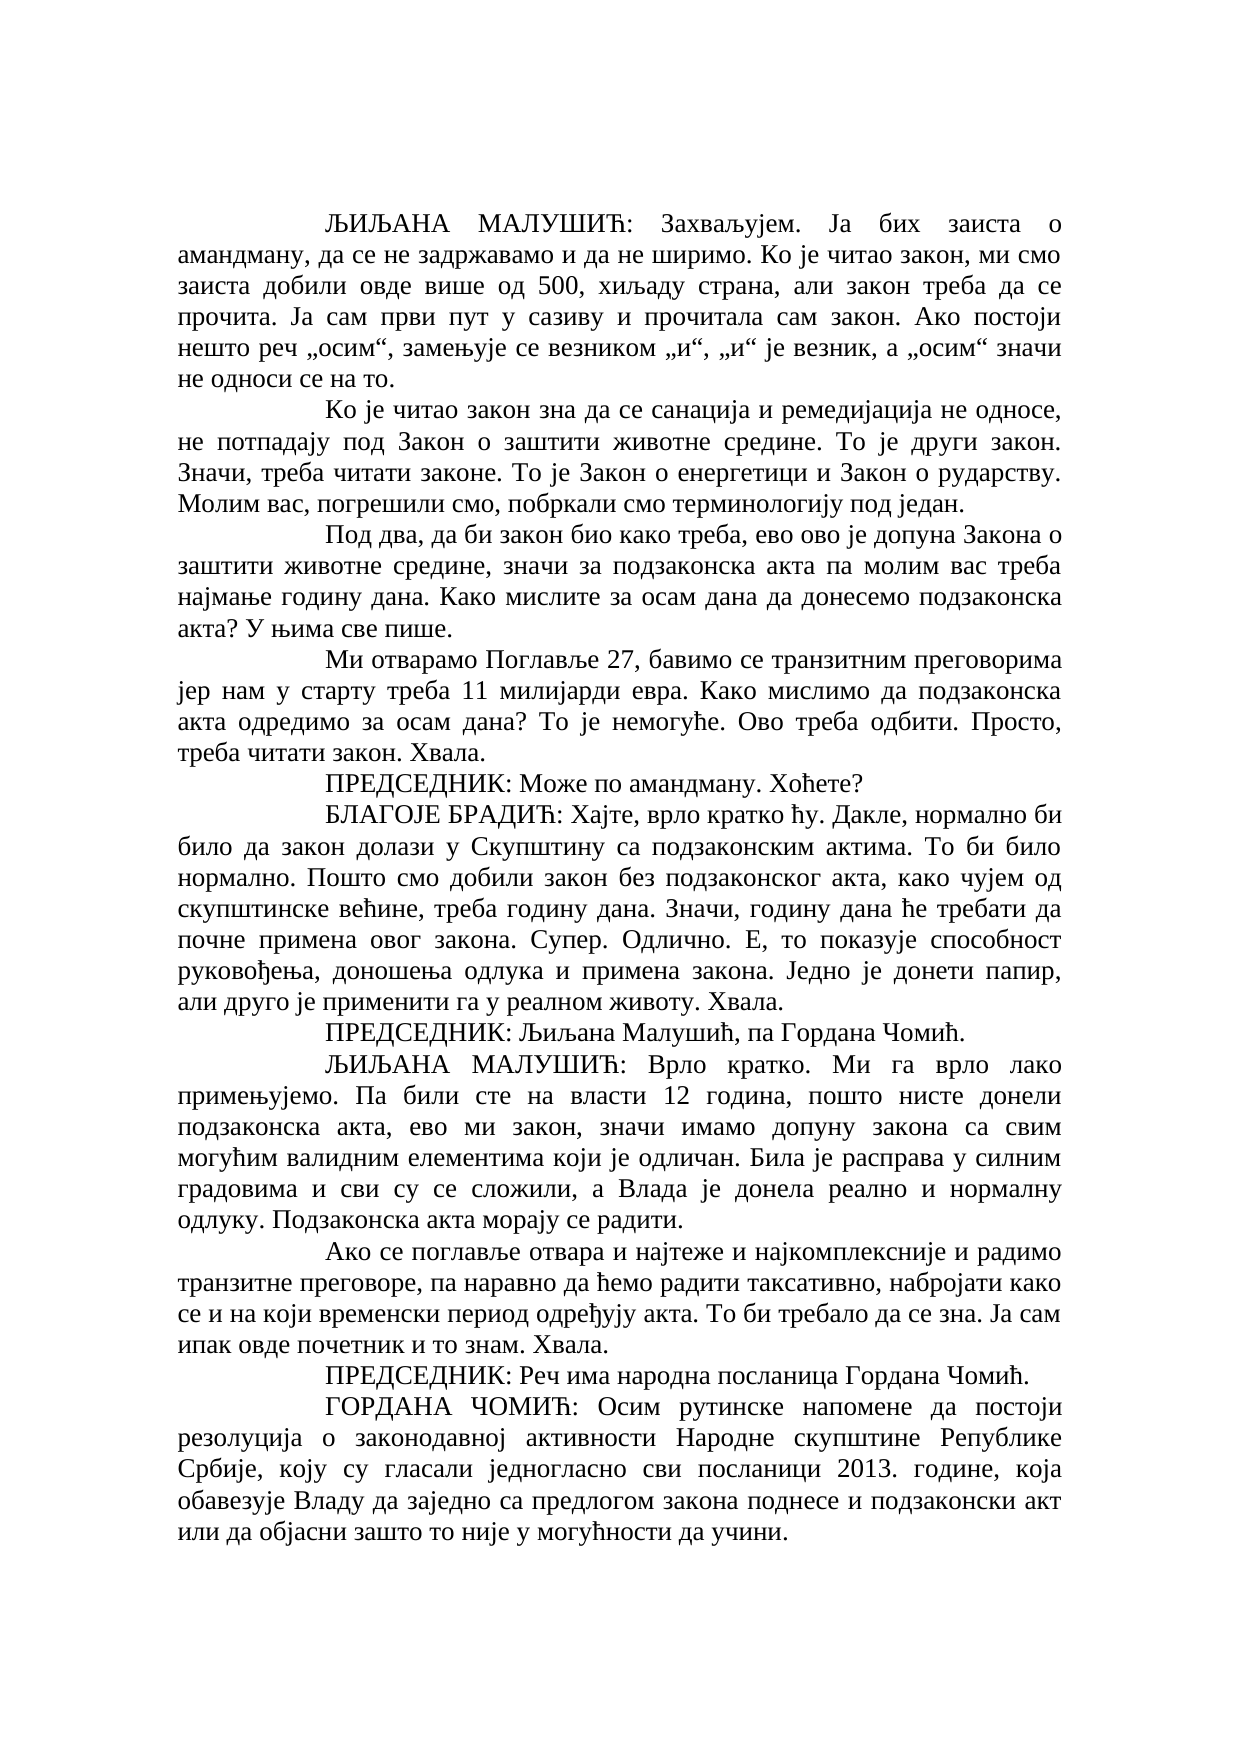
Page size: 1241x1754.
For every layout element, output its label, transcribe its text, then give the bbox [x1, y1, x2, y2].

text ЉИЉАНА МАЛУШИЋ: Врло кратко. Ми га врло лако примењујемо. Па били сте на власти 12 година, пошто нисте донели подзаконска акта, ево ми закон, значи имамо допуну закона са свим могућим валидним елементима који је одличан. Била је расправа у силним градовима и сви су се сложили, а Влада је донела реално и нормалну одлуку. Подзаконска акта морају се радити. [177, 1048, 1063, 1234]
text ГОРДАНА ЧОМИЋ: Осим рутинске напомене да постоји резолуција о законодавној активности Народне скупштине Републике Србије, коју су гласали једногласно сви посланици 2013. године, која обавезује Владу да заједно са предлогом закона поднесе и подзаконски акт или да објасни зашто то није у могућности да учини. [177, 1390, 1063, 1546]
text ПРЕДСЕДНИК: Реч има народна посланица Гордана Чомић. [177, 1359, 1063, 1390]
text Под два, да би закон био како треба, ево ово је допуна Закона о заштити животне средине, значи за подзаконска акта па молим вас треба најмање годину дана. Како мислите за осам дана да донесемо подзаконска акта? У њима све пише. [177, 518, 1063, 643]
text Ако се поглавље отвара и најтеже и најкомплексније и радимо транзитне преговоре, па наравно да ћемо радити таксативно, набројати како се и на који временски период одређују акта. То би требало да се зна. Ја сам ипак овде почетник и то знам. Хвала. [177, 1234, 1063, 1359]
text ПРЕДСЕДНИК: Љиљана Малушић, па Гордана Чомић. [177, 1017, 1063, 1048]
text Ми отварамо Поглавље 27, бавимо се транзитним преговорима јер нам у старту треба 11 милијарди евра. Како мислимо да подзаконска акта одредимо за осам дана? То је немогуће. Ово треба одбити. Просто, треба читати закон. Хвала. [177, 643, 1063, 767]
text ПРЕДСЕДНИК: Може по амандману. Хоћете? [177, 767, 1063, 798]
text Ко је читао закон зна да се санација и ремедијација не односе, не потпадају под Закон о заштити животне средине. То је други закон. Значи, треба читати законе. То је Закон о енергетици и Закон о рударству. Молим вас, погрешили смо, побркали смо терминологију под један. [177, 394, 1063, 518]
text БЛАГОЈЕ БРАДИЋ: Хајте, врло кратко ћу. Дакле, нормално би било да закон долази у Скупштину са подзаконским актима. То би било нормално. Пошто смо добили закон без подзаконског акта, како чујем од скупштинске већине, треба годину дана. Значи, годину дана ће требати да почне примена овог закона. Супер. Одлично. Е, то показује способност руковођења, доношења одлука и примена закона. Једно је донети папир, али друго је применити га у реалном животу. Хвала. [177, 798, 1063, 1017]
text ЉИЉАНА МАЛУШИЋ: Захваљујем. Ја бих заиста о амандману, да се не задржавамо и да не ширимо. Ко је читао закон, ми смо заиста добили овде више од 500, хиљаду страна, али закон треба да се прочита. Ја сам први пут у сазиву и прочитала сам закон. Ако постоји нешто реч „осим“, замењује се везником „и“, „и“ је везник, а „осим“ значи не односи се на то. [177, 207, 1063, 394]
